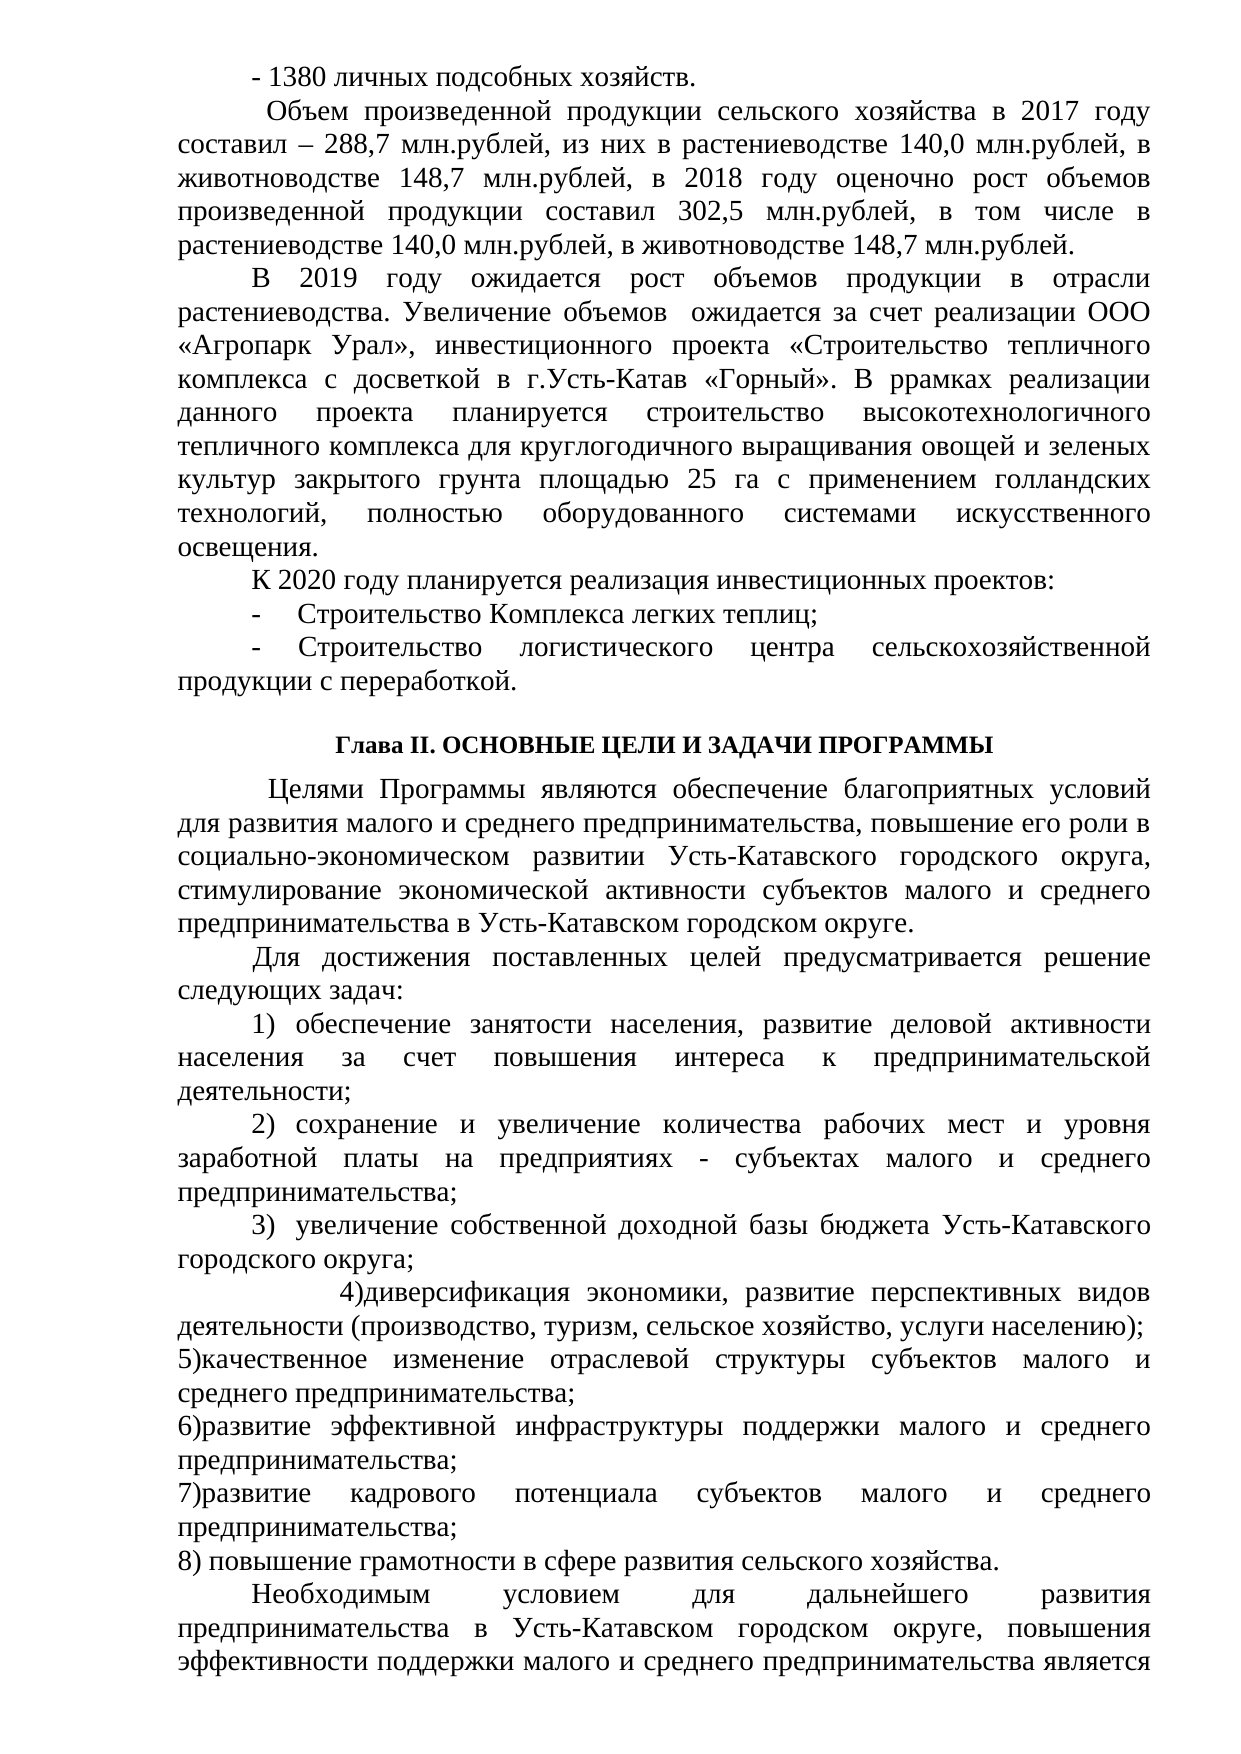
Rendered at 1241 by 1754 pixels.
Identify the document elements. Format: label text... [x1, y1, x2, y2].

text 7)развитие кадрового потенциала субъектов малого и среднего предпринимательства; [177, 1476, 1152, 1543]
text К 2020 году планируется реализация инвестиционных проектов: [177, 562, 1152, 596]
text 8) повышение грамотности в сфере развития сельского хозяйства. [177, 1543, 1152, 1576]
list увеличение собственной доходной базы бюджета Усть-Катавского городского округа; [177, 1207, 1152, 1274]
text Объем произведенной продукции сельского хозяйства в 2017 году составил – 288,7 млн.рублей, из них в растениеводстве 140,0 млн.рублей, в животноводстве 148,7 млн.рублей, в 2018 году оценочно рост объемов произведенной продукции составил 302,5 млн.рублей, в том числе в растениеводстве 140,0 млн.рублей, в животноводстве 148,7 млн.рублей. [177, 93, 1152, 260]
text Глава II. ОСНОВНЫЕ ЦЕЛИ И ЗАДАЧИ ПРОГРАММЫ [177, 730, 1152, 759]
text - Строительство Комплекса легких теплиц; [177, 596, 1152, 629]
list сохранение и увеличение количества рабочих мест и уровня заработной платы на предприятиях - субъектах малого и среднего предпринимательства; [177, 1107, 1152, 1207]
text - Строительство логистического центра сельскохозяйственной продукции с переработкой. [177, 629, 1152, 696]
text 6)развитие эффективной инфраструктуры поддержки малого и среднего предпринимательства; [177, 1408, 1152, 1476]
text - 1380 личных подсобных хозяйств. [177, 59, 1152, 93]
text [177, 1576, 1152, 1677]
list обеспечение занятости населения, развитие деловой активности населения за счет повышения интереса к предпринимательской деятельности; [177, 1006, 1152, 1107]
text Целями Программы являются обеспечение благоприятных условий для развития малого и среднего предпринимательства, повышение его роли в социально-экономическом развитии Усть-Катавского городского округа, стимулирование экономической активности субъектов малого и среднего предпринимательства в Усть-Катавском городском округе. [177, 771, 1152, 939]
text 5)качественное изменение отраслевой структуры субъектов малого и среднего предпринимательства; [177, 1341, 1152, 1408]
text 4)диверсификация экономики, развитие перспективных видов деятельности (производство, туризм, сельское хозяйство, услуги населению); [177, 1274, 1152, 1341]
text Для достижения поставленных целей предусматривается решение следующих задач: [177, 939, 1152, 1006]
text В 2019 году ожидается рост объемов продукции в отрасли растениеводства. Увеличение объемов ожидается за счет реализации ООО «Агропарк Урал», инвестиционного проекта «Строительство тепличного комплекса с досветкой в г.Усть-Катав «Горный». В ррамках реализации данного проекта планируется строительство высокотехнологичного тепличного комплекса для круглогодичного выращивания овощей и зеленых культур закрытого грунта площадью 25 га с применением голландских технологий, полностью оборудованного системами искусственного освещения. [177, 260, 1152, 562]
